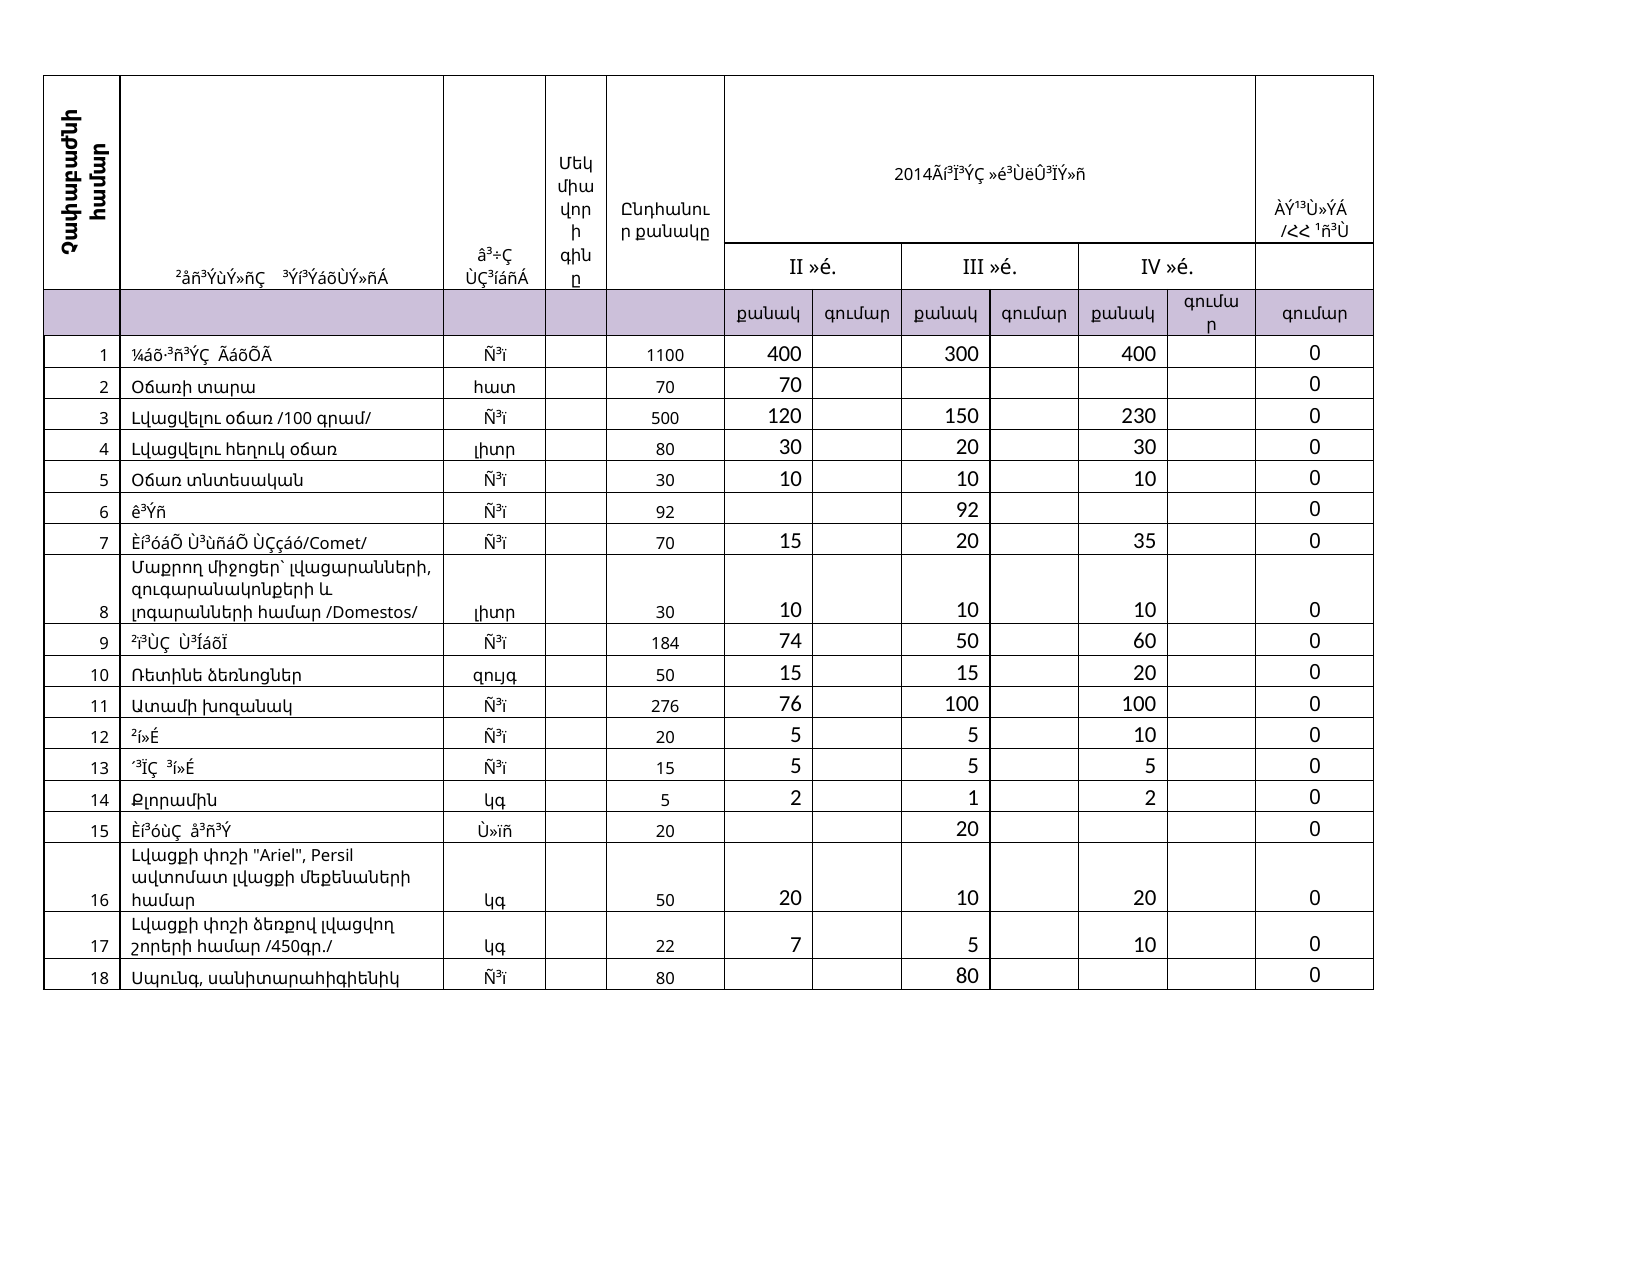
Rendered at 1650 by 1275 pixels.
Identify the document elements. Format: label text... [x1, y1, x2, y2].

table_cell [546, 687, 606, 717]
table_cell [607, 242, 724, 289]
table_cell 20 [725, 843, 812, 911]
table_cell 92 [607, 493, 724, 523]
table_cell 0 [1256, 624, 1373, 654]
table_cell Ñ³ï [444, 493, 545, 523]
table_cell 17 [45, 912, 119, 958]
table_cell 400 [725, 336, 812, 367]
table_cell [1168, 461, 1255, 492]
table_cell Ñ³ï [444, 336, 545, 367]
table_cell [546, 430, 606, 460]
table_cell [546, 749, 606, 779]
table_cell [991, 624, 1078, 654]
table_cell 15 [725, 524, 812, 554]
table_cell 0 [1256, 555, 1373, 623]
table_header Չափաբաժնի համար [44, 76, 119, 289]
table_cell Ռետինե ձեռնոցներ [121, 656, 443, 686]
table_cell Սպունգ, սանիտարահիգիենիկ [121, 959, 443, 989]
table_cell Ñ³ï [444, 524, 545, 554]
table_cell [1168, 812, 1255, 842]
table_cell 3 [45, 399, 119, 429]
table_cell [1168, 687, 1255, 717]
table_cell 0 [1256, 812, 1373, 842]
table_cell ´³ÏÇ ³í»É [121, 749, 443, 779]
table_cell 30 [607, 555, 724, 623]
table_cell Օճառի տարա [121, 368, 443, 398]
table_cell [1168, 524, 1255, 554]
table_cell 10 [1079, 461, 1167, 492]
table_cell գումար [813, 290, 901, 335]
table_cell 10 [725, 461, 812, 492]
table_cell [991, 336, 1078, 367]
table_cell 5 [902, 718, 989, 748]
table_cell 0 [1256, 781, 1373, 811]
table_cell II »é. [725, 244, 901, 289]
table_cell 1 [45, 336, 119, 367]
table_cell 80 [902, 959, 989, 989]
table_cell [991, 912, 1078, 958]
table_cell [991, 461, 1078, 492]
table_cell [1168, 959, 1255, 989]
table_cell զույգ [444, 656, 545, 686]
table_cell 10 [45, 656, 119, 686]
table_cell Օճառ տնտեսական [121, 461, 443, 492]
table_cell III »é. [902, 244, 1078, 289]
table_cell [813, 624, 901, 654]
table_cell 0 [1256, 399, 1373, 429]
table_cell 7 [725, 912, 812, 958]
table_cell Ñ³ï [444, 687, 545, 717]
table_cell 0 [1256, 687, 1373, 717]
table_cell 300 [902, 336, 989, 367]
table_cell հատ [444, 368, 545, 398]
table_cell [991, 718, 1078, 748]
table_cell Լվացքի փոշի "Ariel", Persil ավտոմատ լվացքի մեքենաների համար [121, 843, 443, 911]
table_cell գումար [1256, 290, 1373, 335]
table_cell Մաքրող միջոցեր` լվացարանների, զուգարանակոնքերի և լոգարանների համար /Domestos/ [121, 555, 443, 623]
table_cell [991, 749, 1078, 779]
table_cell [813, 687, 901, 717]
table_cell լիտր [444, 430, 545, 460]
table_cell 70 [607, 368, 724, 398]
table_cell [1168, 718, 1255, 748]
table_cell 0 [1256, 912, 1373, 958]
table_cell [1079, 493, 1167, 523]
table_cell 1100 [607, 336, 724, 367]
table_cell 20 [902, 812, 989, 842]
table_cell [1168, 624, 1255, 654]
table_cell [813, 524, 901, 554]
table_cell Լվացվելու օճառ /100 գրամ/ [121, 399, 443, 429]
table_cell [546, 399, 606, 429]
table_cell [546, 290, 606, 335]
table_cell 0 [1256, 524, 1373, 554]
table_cell [607, 290, 724, 335]
table_cell [1168, 656, 1255, 686]
table_cell [813, 336, 901, 367]
table_cell [1168, 368, 1255, 398]
table_cell 9 [45, 624, 119, 654]
table_cell 30 [725, 430, 812, 460]
table_cell Ատամի խոզանակ [121, 687, 443, 717]
table_cell 400 [1079, 336, 1167, 367]
table_cell 2 [1079, 781, 1167, 811]
table_cell 5 [902, 912, 989, 958]
table_cell [1168, 430, 1255, 460]
table_cell 0 [1256, 656, 1373, 686]
table_cell [813, 555, 901, 623]
table_cell ¼áõ·³ñ³ÝÇ ÃáõÕÃ [121, 336, 443, 367]
table_cell 0 [1256, 843, 1373, 911]
table_cell 22 [607, 912, 724, 958]
table_cell 0 [1256, 368, 1373, 398]
table_cell քանակ [902, 290, 989, 335]
table_cell 16 [45, 843, 119, 911]
table_cell [813, 461, 901, 492]
table_cell 0 [1256, 718, 1373, 748]
table_header Մեկ միավորի [546, 76, 606, 242]
table_cell 4 [45, 430, 119, 460]
table_cell Ñ³ï [444, 959, 545, 989]
table_cell 50 [902, 624, 989, 654]
table_cell [813, 781, 901, 811]
table_cell 5 [607, 781, 724, 811]
table_cell 0 [1256, 336, 1373, 367]
table_cell Èí³óùÇ å³ñ³Ý [121, 812, 443, 842]
table_cell [546, 624, 606, 654]
table_cell Èí³óáÕ Ù³ùñáÕ ÙÇçáó/Comet/ [121, 524, 443, 554]
table_cell 15 [607, 749, 724, 779]
table_cell [546, 912, 606, 958]
table_cell 15 [45, 812, 119, 842]
table_header ²åñ³ÝùÝ»ñÇ ³Ýí³ÝáõÙÝ»ñÁ [121, 76, 443, 289]
table_cell կգ [444, 781, 545, 811]
table_cell [546, 336, 606, 367]
table_cell 15 [902, 656, 989, 686]
table_cell 5 [1079, 749, 1167, 779]
table_cell [991, 843, 1078, 911]
table_cell 120 [725, 399, 812, 429]
table_cell 0 [1256, 493, 1373, 523]
table_cell 100 [1079, 687, 1167, 717]
table_cell [991, 687, 1078, 717]
table_cell [813, 399, 901, 429]
table_cell 50 [607, 656, 724, 686]
table_cell 92 [902, 493, 989, 523]
table_cell 60 [1079, 624, 1167, 654]
table_cell [1168, 781, 1255, 811]
table_cell 50 [607, 843, 724, 911]
table_cell [813, 718, 901, 748]
table_cell Ñ³ï [444, 749, 545, 779]
table_cell 20 [607, 812, 724, 842]
table_cell [1168, 749, 1255, 779]
table_cell [813, 812, 901, 842]
table_cell 70 [725, 368, 812, 398]
table_cell [991, 555, 1078, 623]
table_header 2014Ãí³Ï³ÝÇ »é³ÙëÛ³ÏÝ»ñ [725, 76, 1255, 242]
table_cell 276 [607, 687, 724, 717]
table_cell [725, 812, 812, 842]
table_cell 8 [45, 555, 119, 623]
table_cell 2 [725, 781, 812, 811]
table_cell Ñ³ï [444, 718, 545, 748]
table_cell [1168, 336, 1255, 367]
table_cell 10 [902, 555, 989, 623]
table_cell Քլորամին [121, 781, 443, 811]
table_cell 76 [725, 687, 812, 717]
table_cell 20 [902, 524, 989, 554]
table_cell 15 [725, 656, 812, 686]
table_cell [121, 290, 443, 335]
table_cell 0 [1256, 430, 1373, 460]
table_header Ընդհանուր քանակը [607, 76, 724, 242]
table_cell 74 [725, 624, 812, 654]
table_cell 2 [45, 368, 119, 398]
table_cell [991, 781, 1078, 811]
table_cell 13 [45, 749, 119, 779]
table_cell գինը [546, 242, 606, 289]
table_cell [444, 290, 545, 335]
table_cell [1168, 843, 1255, 911]
table_header â³÷Ç ÙÇ³íáñÁ [444, 76, 545, 289]
table_cell Ñ³ï [444, 624, 545, 654]
table_cell [546, 524, 606, 554]
table_cell գումար [1168, 290, 1255, 335]
table_cell 6 [45, 493, 119, 523]
table_cell 30 [1079, 430, 1167, 460]
table_cell [1079, 368, 1167, 398]
table_cell 11 [45, 687, 119, 717]
table_cell [991, 399, 1078, 429]
table_cell 500 [607, 399, 724, 429]
table_cell 0 [1256, 749, 1373, 779]
table_cell 70 [607, 524, 724, 554]
table_cell Ù»ïñ [444, 812, 545, 842]
table_cell [546, 656, 606, 686]
table_cell [546, 781, 606, 811]
table_cell 7 [45, 524, 119, 554]
table_cell 1 [902, 781, 989, 811]
table_cell 35 [1079, 524, 1167, 554]
table_cell [44, 290, 119, 335]
table_cell [546, 461, 606, 492]
table_cell կգ [444, 912, 545, 958]
table_cell 0 [1256, 461, 1373, 492]
table_cell [813, 368, 901, 398]
table_cell [1168, 493, 1255, 523]
table_cell [1168, 912, 1255, 958]
table_cell [1256, 244, 1373, 289]
table_cell Լվացվելու հեղուկ օճառ [121, 430, 443, 460]
table_cell 30 [607, 461, 724, 492]
table_cell 5 [725, 718, 812, 748]
table_cell ²í»É [121, 718, 443, 748]
table_cell 5 [725, 749, 812, 779]
table_cell 10 [1079, 718, 1167, 748]
table_cell [813, 430, 901, 460]
table_cell 80 [607, 430, 724, 460]
table_cell [813, 493, 901, 523]
table_cell [546, 718, 606, 748]
table_cell [546, 493, 606, 523]
table_cell [725, 493, 812, 523]
table_cell [991, 524, 1078, 554]
table_cell քանակ [1079, 290, 1167, 335]
table_cell 0 [1256, 959, 1373, 989]
table_cell 230 [1079, 399, 1167, 429]
table_cell [813, 749, 901, 779]
table_cell 10 [902, 461, 989, 492]
table_cell [1079, 812, 1167, 842]
table_cell [546, 368, 606, 398]
table_cell [546, 812, 606, 842]
table_cell [991, 493, 1078, 523]
table_cell 12 [45, 718, 119, 748]
table_cell [813, 843, 901, 911]
table_cell 5 [45, 461, 119, 492]
table_cell 10 [1079, 555, 1167, 623]
table_cell Ñ³ï [444, 461, 545, 492]
table_cell 5 [902, 749, 989, 779]
table_cell [725, 959, 812, 989]
table_cell գումար [991, 290, 1078, 335]
table_cell [902, 368, 989, 398]
table_cell 14 [45, 781, 119, 811]
table_cell 20 [1079, 656, 1167, 686]
table_cell կգ [444, 843, 545, 911]
table_cell 20 [902, 430, 989, 460]
table_cell [546, 959, 606, 989]
table_cell [991, 430, 1078, 460]
table_cell [813, 656, 901, 686]
table_cell IV »é. [1079, 244, 1255, 289]
table_cell [991, 959, 1078, 989]
table_cell 18 [45, 959, 119, 989]
table_cell [991, 656, 1078, 686]
table_cell [546, 555, 606, 623]
table_header ÀÝ¹³Ù»ÝÁ /ՀՀ ¹ñ³Ù [1256, 76, 1373, 242]
table_cell 10 [725, 555, 812, 623]
table_cell [813, 912, 901, 958]
table_cell [1079, 959, 1167, 989]
table_cell [991, 812, 1078, 842]
table_cell 10 [1079, 912, 1167, 958]
table_cell [546, 843, 606, 911]
table_cell 150 [902, 399, 989, 429]
table_cell ê³Ýñ [121, 493, 443, 523]
table_cell քանակ [725, 290, 812, 335]
table_cell [1168, 399, 1255, 429]
table_cell լիտր [444, 555, 545, 623]
table_cell Լվացքի փոշի ձեռքով լվացվող շորերի համար /450գր./ [121, 912, 443, 958]
table_cell [1168, 555, 1255, 623]
table_cell 100 [902, 687, 989, 717]
table_cell 184 [607, 624, 724, 654]
table_cell 80 [607, 959, 724, 989]
table_cell Ñ³ï [444, 399, 545, 429]
table_cell ²ï³ÙÇ Ù³ÍáõÏ [121, 624, 443, 654]
table_cell [991, 368, 1078, 398]
table_cell 20 [1079, 843, 1167, 911]
table_cell [813, 959, 901, 989]
table_cell 10 [902, 843, 989, 911]
table_cell 20 [607, 718, 724, 748]
